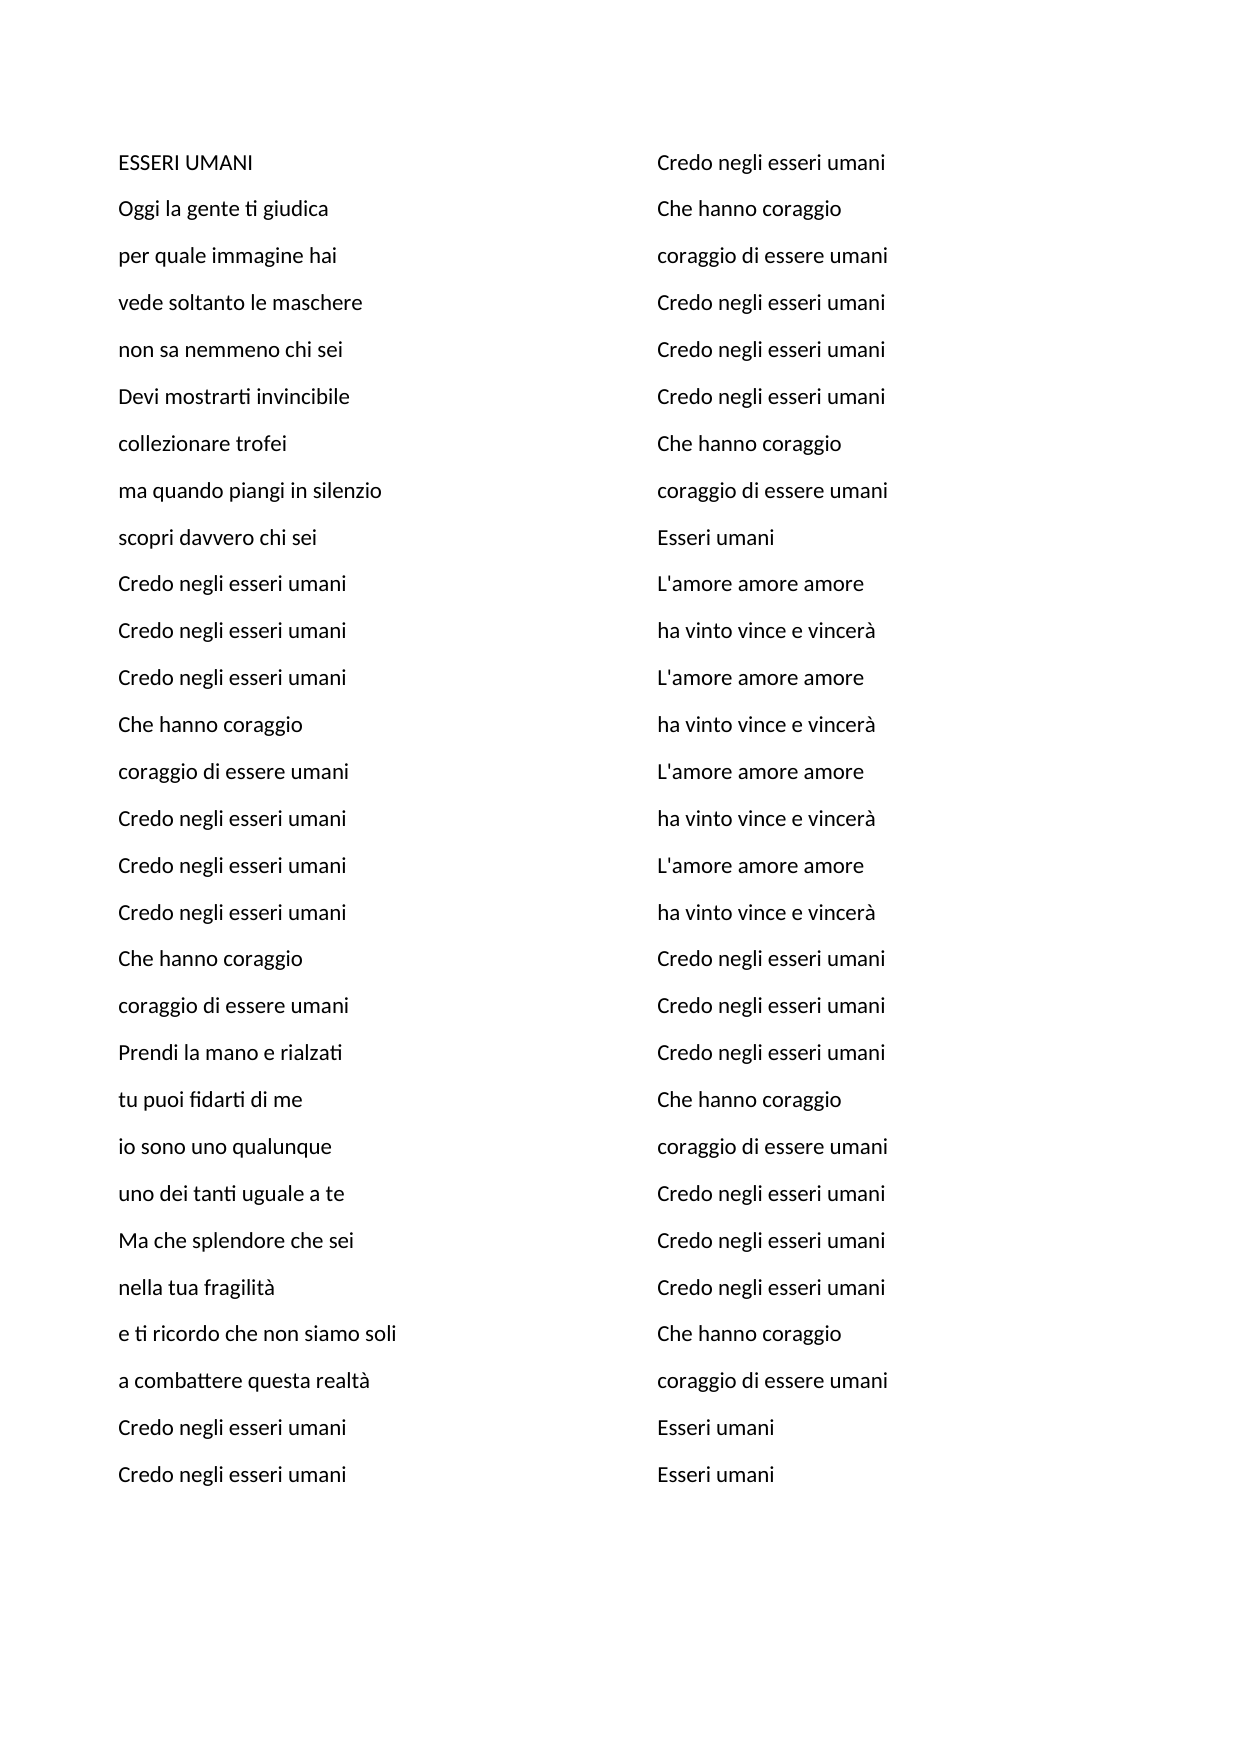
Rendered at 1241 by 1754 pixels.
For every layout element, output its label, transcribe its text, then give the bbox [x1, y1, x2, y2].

text coraggio di essere umani [657, 476, 1122, 504]
text Credo negli esseri umani [657, 335, 1122, 363]
text Credo negli esseri umani [118, 663, 583, 691]
text Che hanno coraggio [657, 194, 1122, 222]
text Devi mostrarti invincibile [118, 382, 583, 410]
text non sa nemmeno chi sei [118, 335, 583, 363]
text ha vinto vince e vincerà [657, 616, 1122, 644]
text Credo negli esseri umani [118, 1413, 583, 1441]
text Credo negli esseri umani [118, 851, 583, 879]
text vede soltanto le maschere [118, 288, 583, 316]
text e ti ricordo che non siamo soli [118, 1319, 583, 1347]
text Esseri umani [657, 1460, 1122, 1488]
text Credo negli esseri umani [118, 898, 583, 926]
text ha vinto vince e vincerà [657, 804, 1122, 832]
text coraggio di essere umani [657, 1366, 1122, 1394]
text nella tua fragilità [118, 1273, 583, 1301]
text tu puoi fidarti di me [118, 1085, 583, 1113]
text Che hanno coraggio [657, 1085, 1122, 1113]
text L'amore amore amore [657, 663, 1122, 691]
text Esseri umani [657, 1413, 1122, 1441]
text Credo negli esseri umani [118, 569, 583, 597]
text Credo negli esseri umani [657, 288, 1122, 316]
text io sono uno qualunque [118, 1132, 583, 1160]
text a combattere questa realtà [118, 1366, 583, 1394]
text Credo negli esseri umani [118, 1460, 583, 1488]
text ha vinto vince e vincerà [657, 710, 1122, 738]
text coraggio di essere umani [118, 757, 583, 785]
text per quale immagine hai [118, 241, 583, 269]
text coraggio di essere umani [118, 991, 583, 1019]
text collezionare trofei [118, 429, 583, 457]
text L'amore amore amore [657, 851, 1122, 879]
text Credo negli esseri umani [657, 1038, 1122, 1066]
text Oggi la gente ti giudica [118, 194, 583, 222]
text Credo negli esseri umani [657, 1226, 1122, 1254]
text Che hanno coraggio [118, 710, 583, 738]
text Prendi la mano e rialzati [118, 1038, 583, 1066]
text Credo negli esseri umani [657, 1179, 1122, 1207]
text Che hanno coraggio [657, 1319, 1122, 1347]
text L'amore amore amore [657, 757, 1122, 785]
text Che hanno coraggio [118, 944, 583, 972]
text Credo negli esseri umani [657, 382, 1122, 410]
text Credo negli esseri umani [657, 991, 1122, 1019]
text Credo negli esseri umani [657, 944, 1122, 972]
text uno dei tanti uguale a te [118, 1179, 583, 1207]
text ma quando piangi in silenzio [118, 476, 583, 504]
text coraggio di essere umani [657, 1132, 1122, 1160]
text Ma che splendore che sei [118, 1226, 583, 1254]
text Credo negli esseri umani [118, 616, 583, 644]
text L'amore amore amore [657, 569, 1122, 597]
text ESSERI UMANI [118, 148, 583, 176]
text Esseri umani [657, 523, 1122, 551]
text Credo negli esseri umani [657, 1273, 1122, 1301]
text scopri davvero chi sei [118, 523, 583, 551]
text Credo negli esseri umani [657, 148, 1122, 176]
text ha vinto vince e vincerà [657, 898, 1122, 926]
text Credo negli esseri umani [118, 804, 583, 832]
text coraggio di essere umani [657, 241, 1122, 269]
text Che hanno coraggio [657, 429, 1122, 457]
